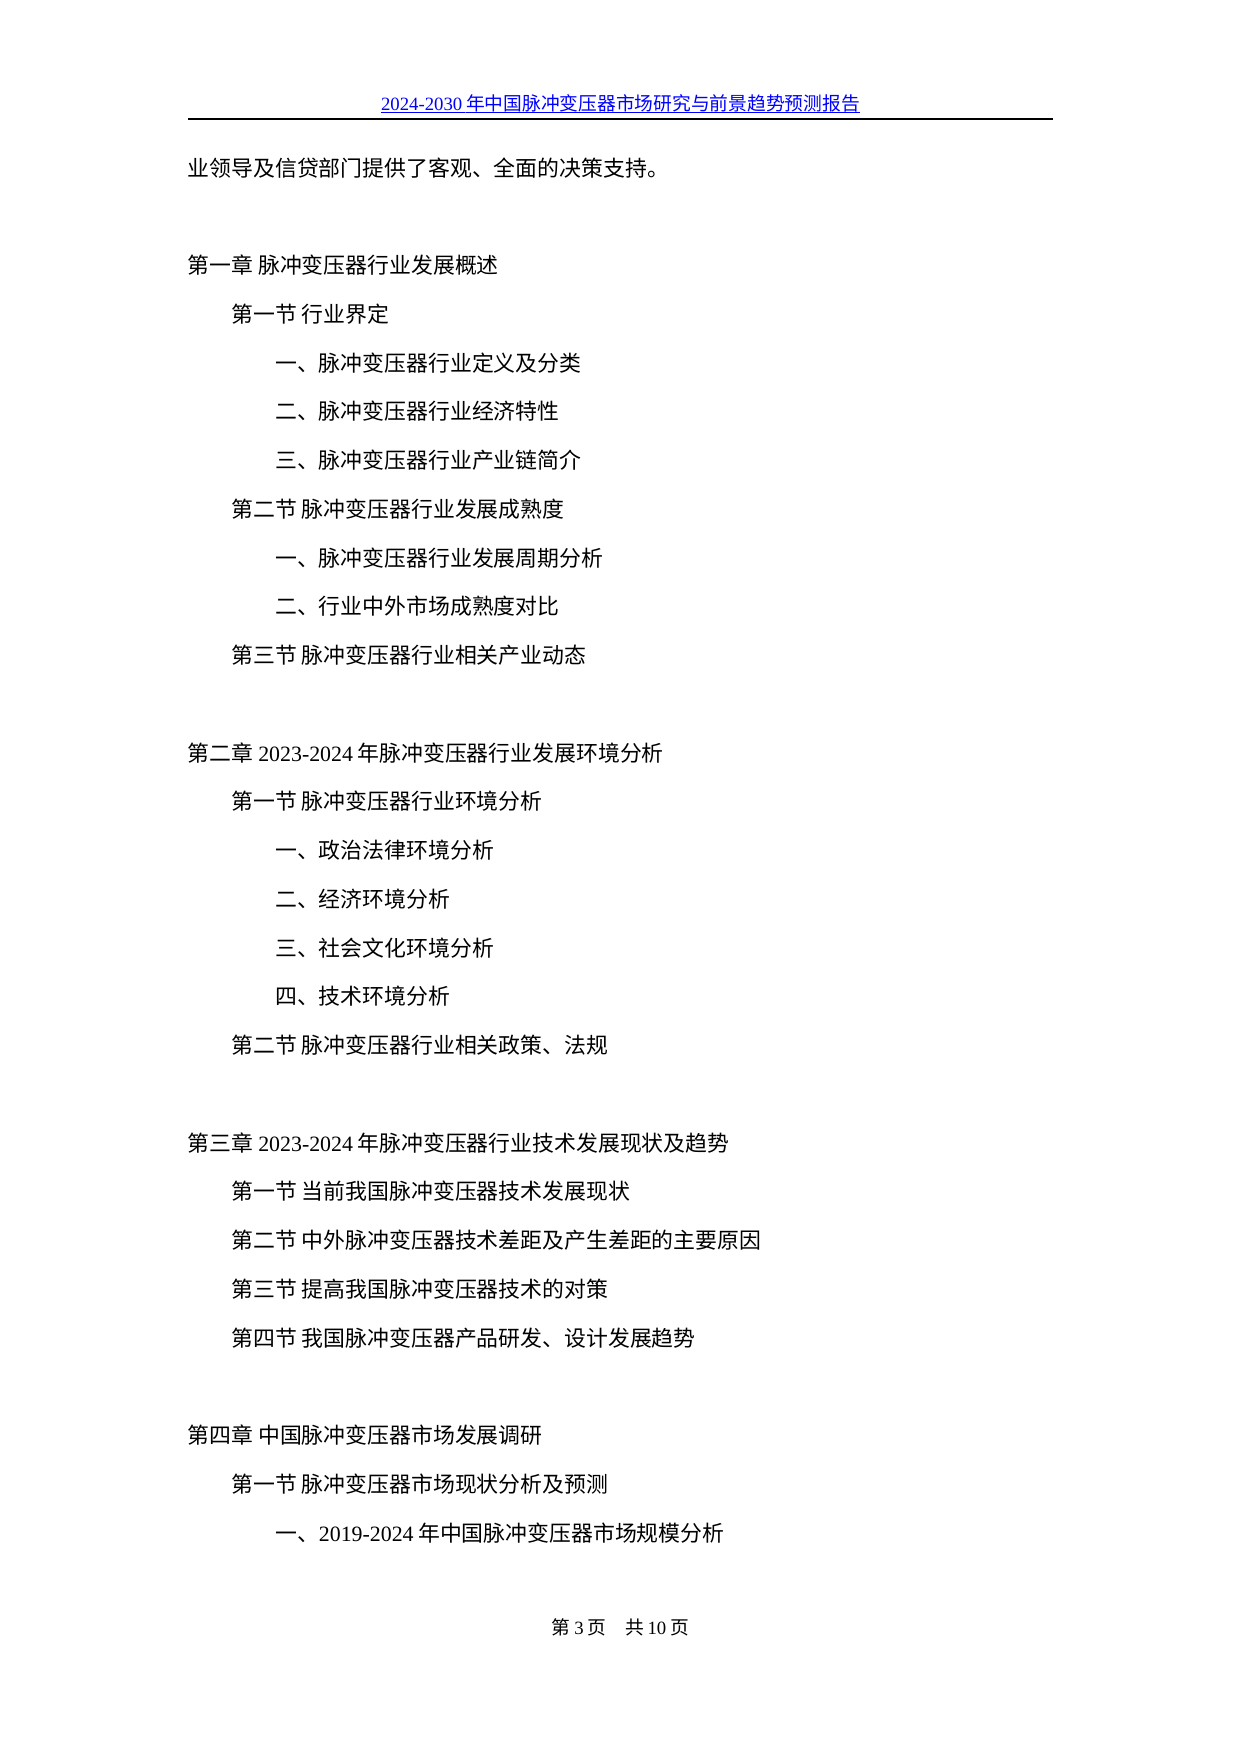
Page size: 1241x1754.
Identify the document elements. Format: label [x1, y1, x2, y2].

text [187, 150, 1053, 1548]
